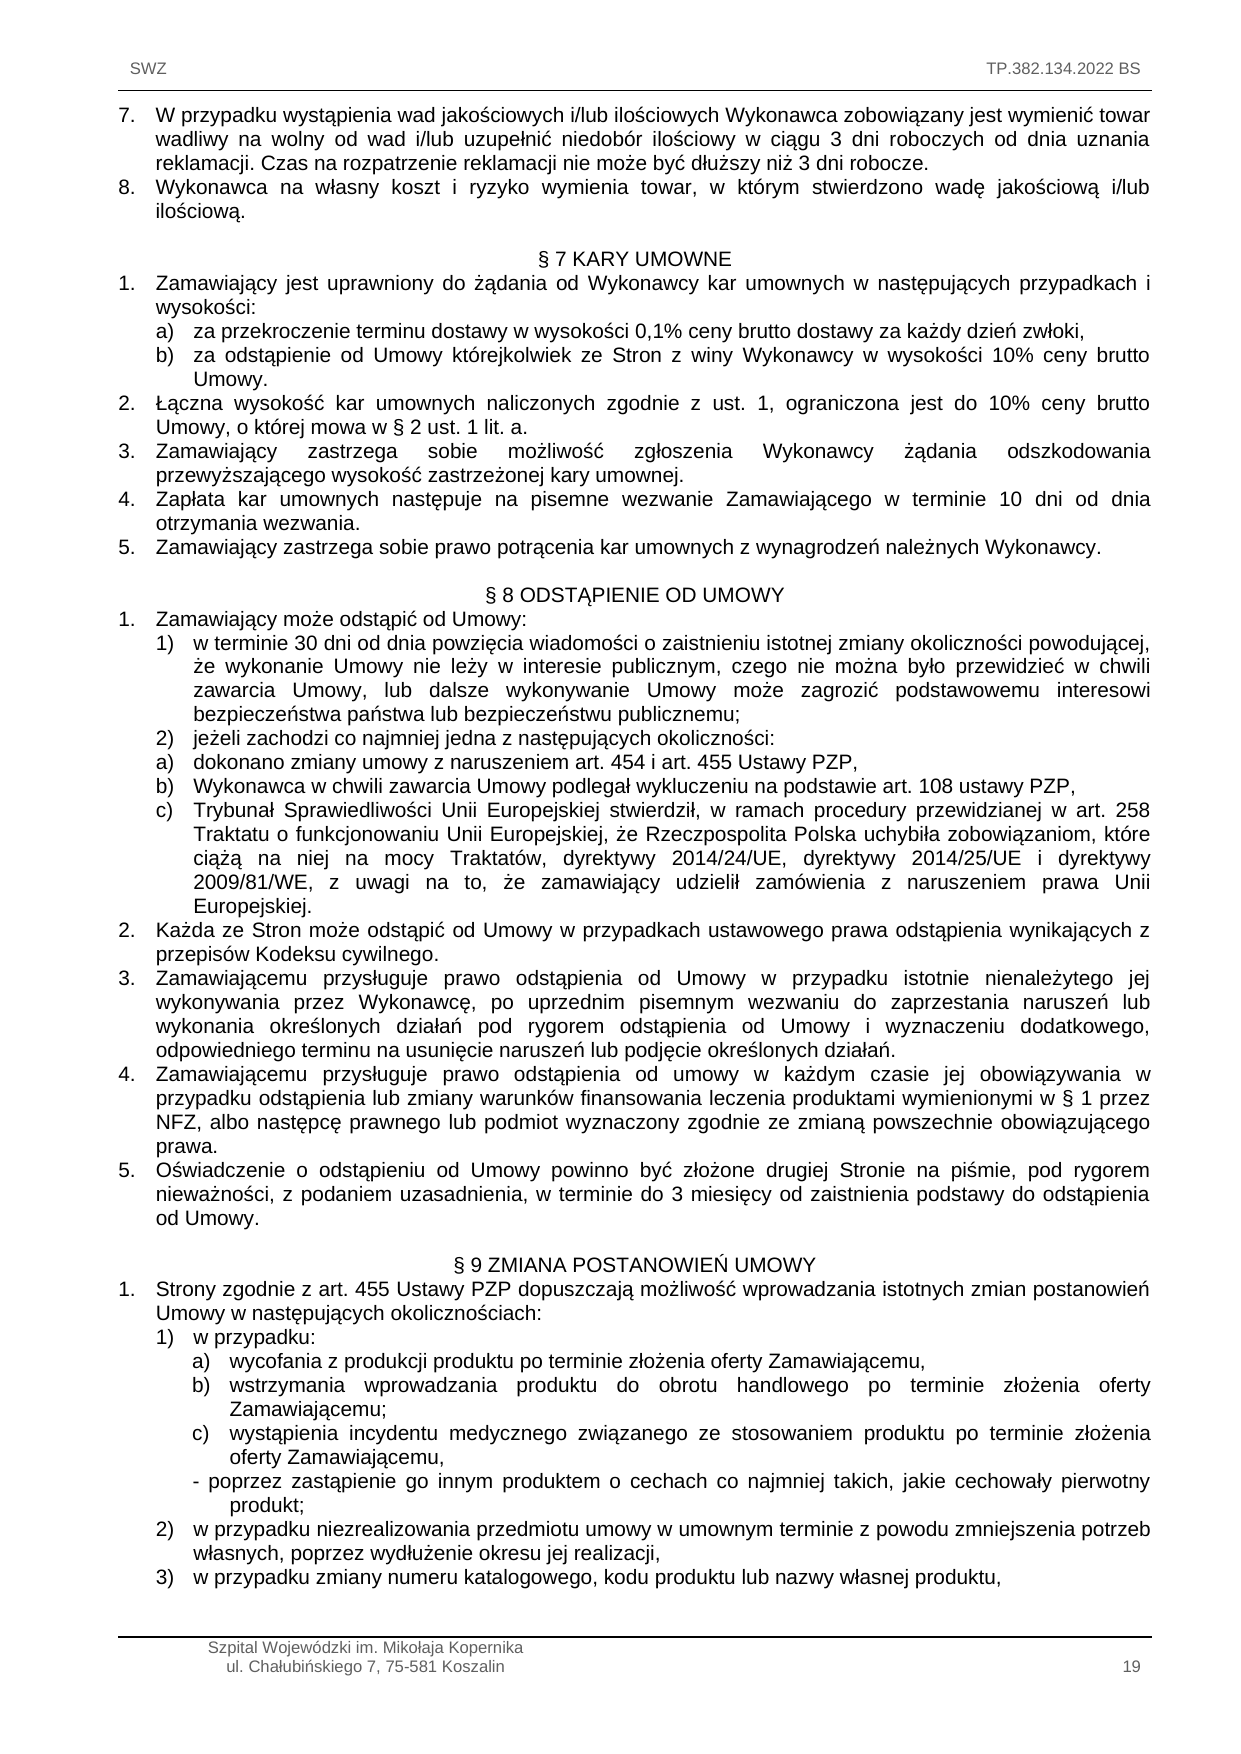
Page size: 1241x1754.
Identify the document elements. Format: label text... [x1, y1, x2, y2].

list jeżeli zachodzi co najmniej jedna z następujących okoliczności: [156, 726, 1152, 750]
list za przekroczenie terminu dostawy w wysokości 0,1% ceny brutto dostawy za każdy dzień zwłoki, [156, 319, 1152, 343]
list W przypadku wystąpienia wad jakościowych i/lub ilościowych Wykonawca zobowiązany jest wymienić towar wadliwy na wolny od wad i/lub uzupełnić niedobór ilościowy w ciągu 3 dni roboczych od dnia uznania reklamacji. Czas na rozpatrzenie reklamacji nie może być dłuższy niż 3 dni robocze. [118, 103, 1152, 175]
list wystąpienia incydentu medycznego związanego ze stosowaniem produktu po terminie złożenia oferty Zamawiającemu, [192, 1421, 1152, 1469]
list Zapłata kar umownych następuje na pisemne wezwanie Zamawiającego w terminie 10 dni od dnia otrzymania wezwania. [118, 487, 1152, 534]
list Oświadczenie o odstąpieniu od Umowy powinno być złożone drugiej Stronie na piśmie, pod rygorem nieważności, z podaniem uzasadnienia, w terminie do 3 miesięcy od zaistnienia podstawy do odstąpienia od Umowy. [118, 1157, 1152, 1229]
list za odstąpienie od Umowy którejkolwiek ze Stron z winy Wykonawcy w wysokości 10% ceny brutto Umowy. [156, 343, 1152, 391]
list Zamawiający jest uprawniony do żądania od Wykonawcy kar umownych w następujących przypadkach i wysokości: [118, 271, 1152, 319]
list - poprzez zastąpienie go innym produktem o cechach co najmniej takich, jakie cechowały pierwotny produkt; [192, 1469, 1152, 1517]
list Łączna wysokość kar umownych naliczonych zgodnie z ust. 1, ograniczona jest do 10% ceny brutto Umowy, o której mowa w § 2 ust. 1 lit. a. [118, 391, 1152, 439]
list w przypadku zmiany numeru katalogowego, kodu produktu lub nazwy własnej produktu, [156, 1565, 1152, 1589]
list wstrzymania wprowadzania produktu do obrotu handlowego po terminie złożenia oferty Zamawiającemu; [192, 1373, 1152, 1421]
list Strony zgodnie z art. 455 Ustawy PZP dopuszczają możliwość wprowadzania istotnych zmian postanowień Umowy w następujących okolicznościach: [118, 1277, 1152, 1325]
list Wykonawca w chwili zawarcia Umowy podlegał wykluczeniu na podstawie art. 108 ustawy PZP, [156, 774, 1152, 798]
list Zamawiający może odstąpić od Umowy: [118, 606, 1152, 630]
list dokonano zmiany umowy z naruszeniem art. 454 i art. 455 Ustawy PZP, [156, 750, 1152, 774]
list Zamawiający zastrzega sobie możliwość zgłoszenia Wykonawcy żądania odszkodowania przewyższającego wysokość zastrzeżonej kary umownej. [118, 439, 1152, 487]
list w terminie 30 dni od dnia powzięcia wiadomości o zaistnieniu istotnej zmiany okoliczności powodującej, że wykonanie Umowy nie leży w interesie publicznym, czego nie można było przewidzieć w chwili zawarcia Umowy, lub dalsze wykonywanie Umowy może zagrozić podstawowemu interesowi bezpieczeństwa państwa lub bezpieczeństwu publicznemu; [156, 630, 1152, 726]
list Zamawiający zastrzega sobie prawo potrącenia kar umownych z wynagrodzeń należnych Wykonawcy. [118, 534, 1152, 558]
text § 9 ZMIANA POSTANOWIEŃ UMOWY [118, 1253, 1152, 1277]
list wycofania z produkcji produktu po terminie złożenia oferty Zamawiającemu, [192, 1349, 1152, 1373]
list Trybunał Sprawiedliwości Unii Europejskiej stwierdził, w ramach procedury przewidzianej w art. 258 Traktatu o funkcjonowaniu Unii Europejskiej, że Rzeczpospolita Polska uchybiła zobowiązaniom, które ciążą na niej na mocy Traktatów, dyrektywy 2014/24/UE, dyrektywy 2014/25/UE i dyrektywy 2009/81/WE, z uwagi na to, że zamawiający udzielił zamówienia z naruszeniem prawa Unii Europejskiej. [156, 798, 1152, 918]
list w przypadku niezrealizowania przedmiotu umowy w umownym terminie z powodu zmniejszenia potrzeb własnych, poprzez wydłużenie okresu jej realizacji, [156, 1517, 1152, 1565]
list Zamawiającemu przysługuje prawo odstąpienia od umowy w każdym czasie jej obowiązywania w przypadku odstąpienia lub zmiany warunków finansowania leczenia produktami wymienionymi w § 1 przez NFZ, albo następcę prawnego lub podmiot wyznaczony zgodnie ze zmianą powszechnie obowiązującego prawa. [118, 1062, 1152, 1157]
list w przypadku: [156, 1325, 1152, 1349]
text § 7 KARY UMOWNE [118, 247, 1152, 271]
list Zamawiającemu przysługuje prawo odstąpienia od Umowy w przypadku istotnie nienależytego jej wykonywania przez Wykonawcę, po uprzednim pisemnym wezwaniu do zaprzestania naruszeń lub wykonania określonych działań pod rygorem odstąpienia od Umowy i wyznaczeniu dodatkowego, odpowiedniego terminu na usunięcie naruszeń lub podjęcie określonych działań. [118, 966, 1152, 1062]
list Każda ze Stron może odstąpić od Umowy w przypadkach ustawowego prawa odstąpienia wynikających z przepisów Kodeksu cywilnego. [118, 918, 1152, 966]
list Wykonawca na własny koszt i ryzyko wymienia towar, w którym stwierdzono wadę jakościową i/lub ilościową. [118, 175, 1152, 223]
text § 8 ODSTĄPIENIE OD UMOWY [118, 582, 1152, 606]
